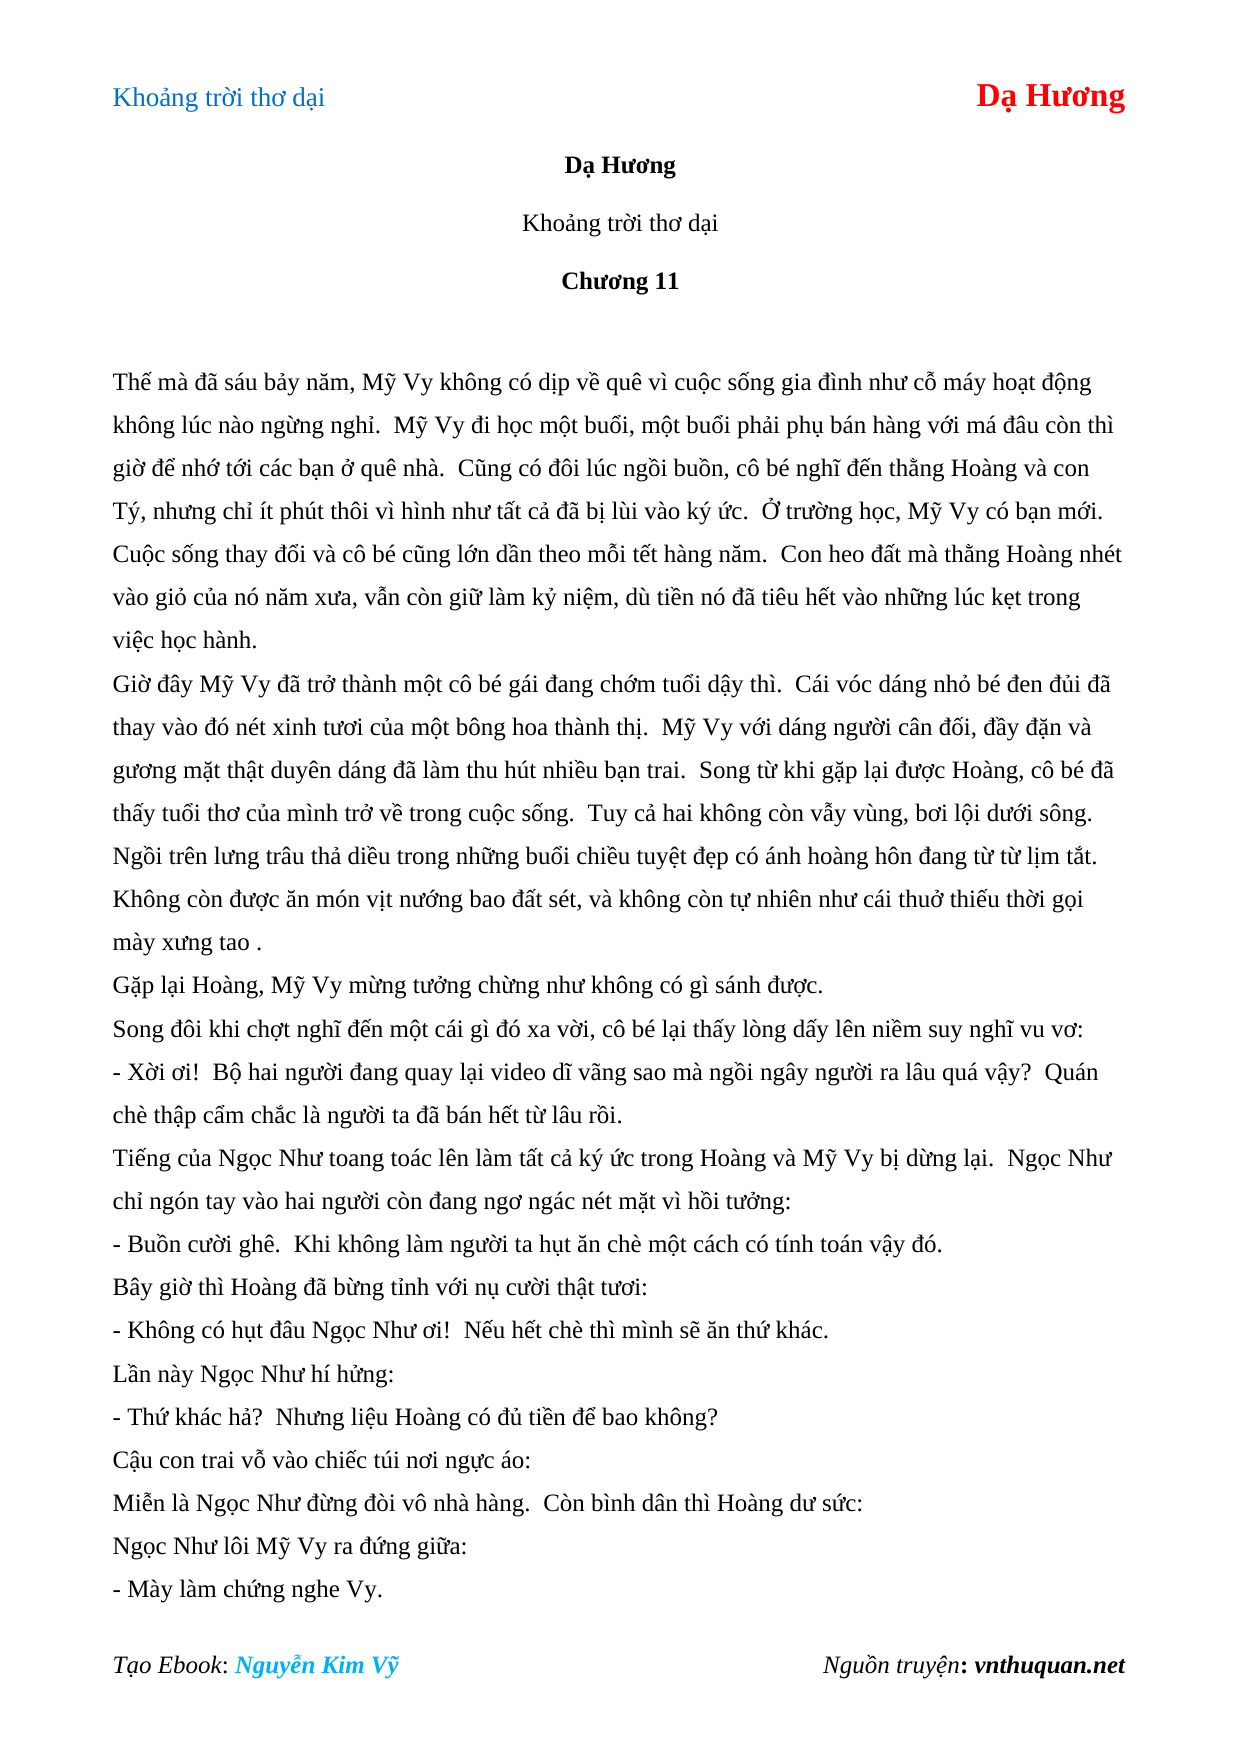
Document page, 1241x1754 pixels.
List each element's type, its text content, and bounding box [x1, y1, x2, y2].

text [112, 324, 1128, 1603]
text Chương 11 [112, 266, 1128, 294]
text Dạ Hương [112, 150, 1128, 179]
text Khoảng trời thơ dại [112, 208, 1128, 237]
